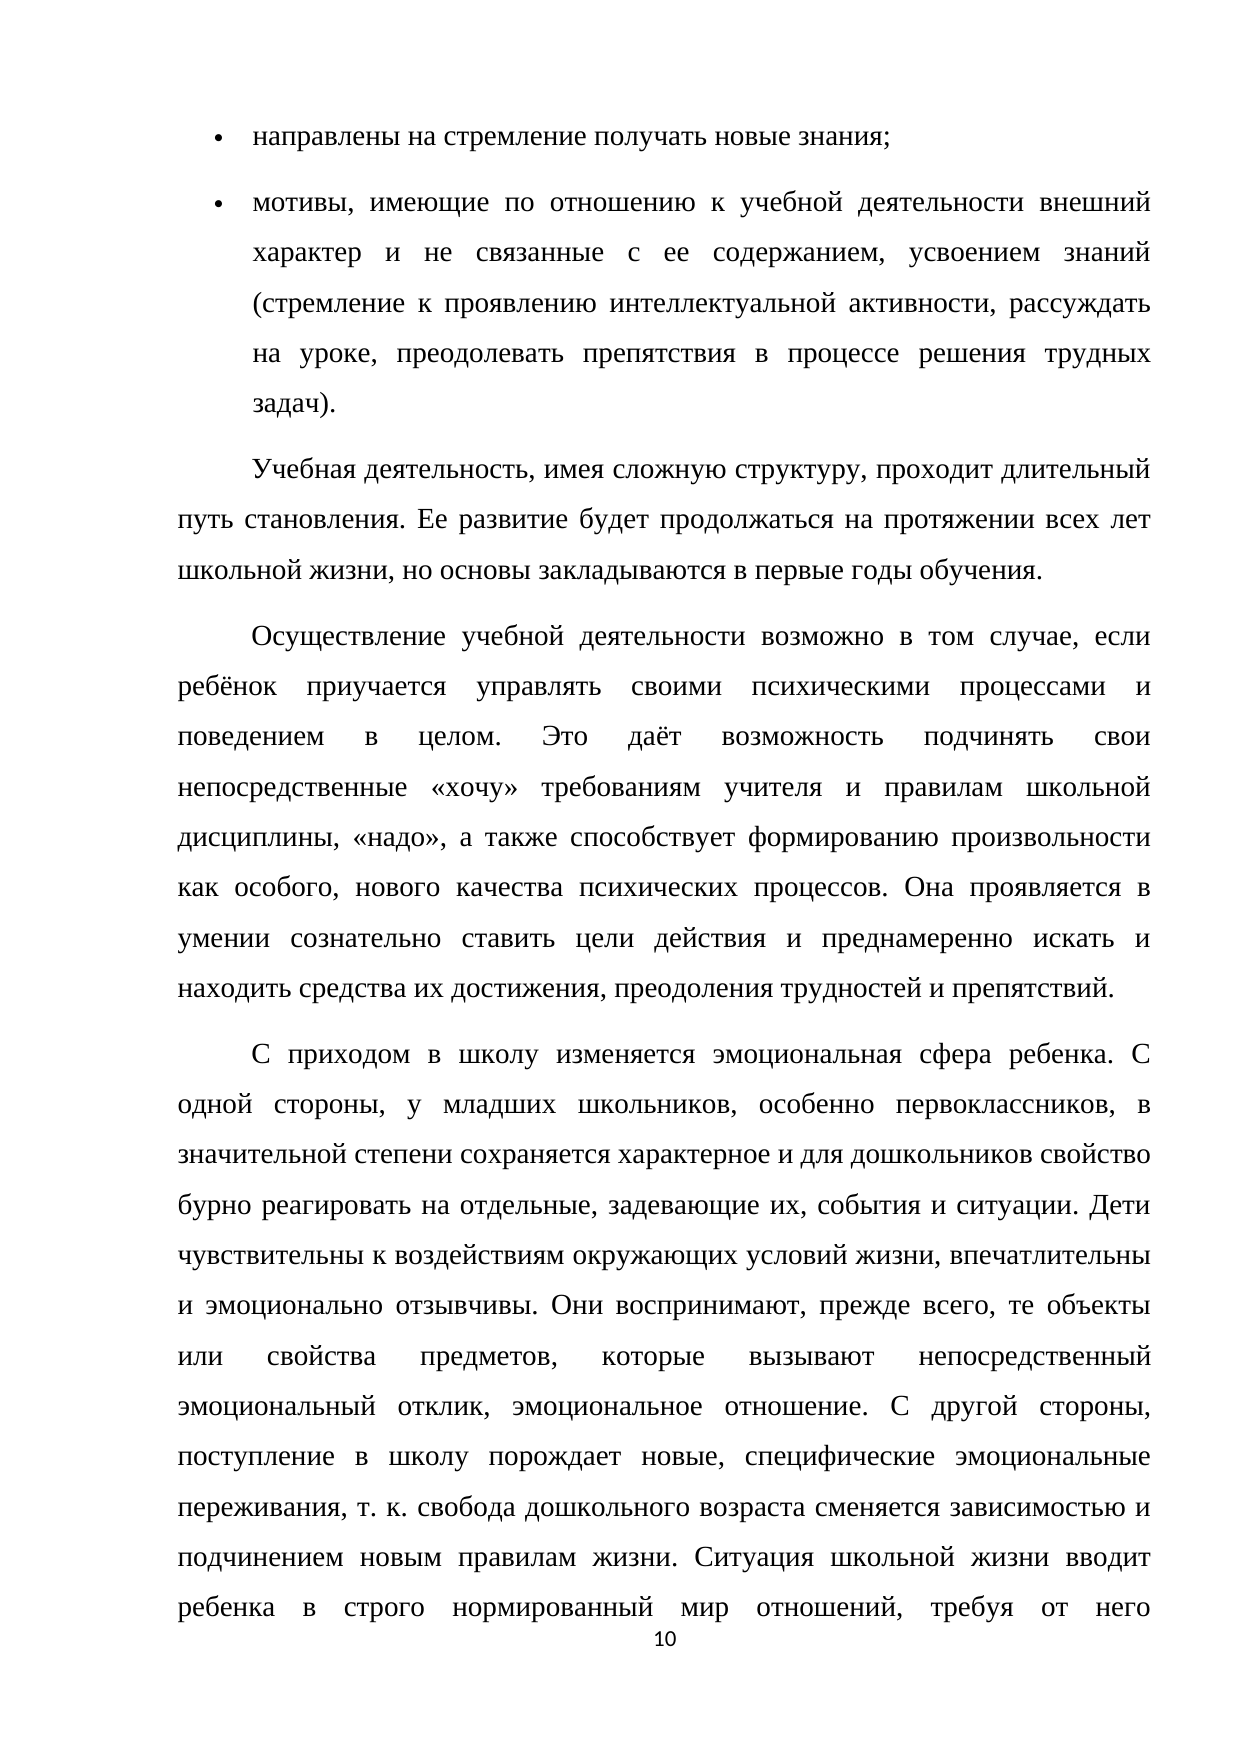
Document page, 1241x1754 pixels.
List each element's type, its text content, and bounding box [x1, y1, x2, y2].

text Учебная деятельность, имея сложную структуру, проходит длительный путь становления. Ее развитие будет продолжаться на протяжении всех лет школьной жизни, но основы закладываются в первые годы обучения. [177, 451, 1152, 585]
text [177, 1036, 1152, 1623]
list мотивы, имеющие по отношению к учебной деятельности внешний характер и не связанные с ее содержанием, усвоением знаний (стремление к проявлению интеллектуальной активности, рассуждать на уроке, преодолевать препятствия в процессе решения трудных задач). [215, 184, 1152, 419]
text Осуществление учебной деятельности возможно в том случае, если ребёнок приучается управлять своими психическими процессами и поведением в целом. Это даёт возможность подчинять свои непосредственные «хочу» требованиям учителя и правилам школьной дисциплины, «надо», а также способствует формированию произвольности как особого, нового качества психических процессов. Она проявляется в умении сознательно ставить цели действия и преднамеренно искать и находить средства их достижения, преодоления трудностей и препятствий. [177, 618, 1152, 1003]
list направлены на стремление получать новые знания; [215, 118, 1152, 152]
